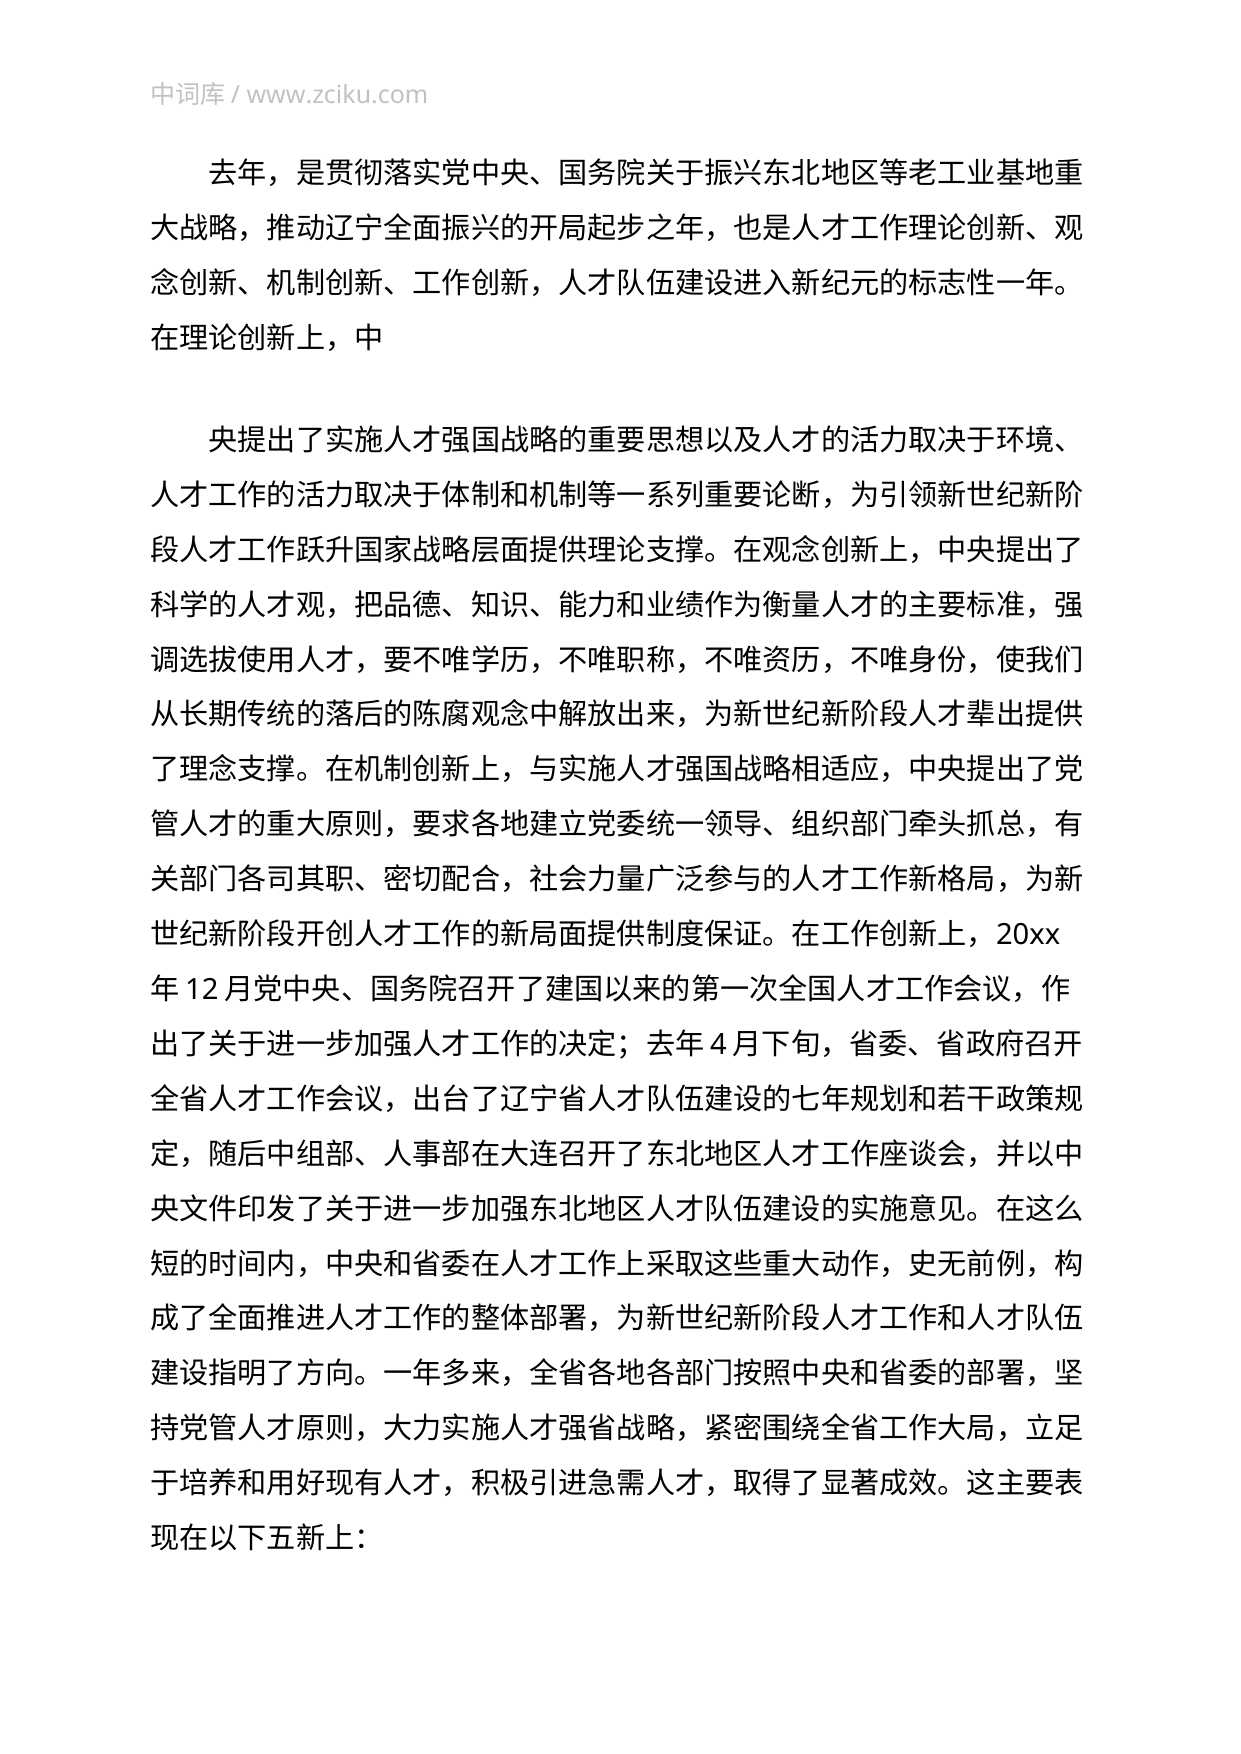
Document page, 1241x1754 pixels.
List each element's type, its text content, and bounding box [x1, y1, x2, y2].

text 去年，是贯彻落实党中央、国务院关于振兴东北地区等老工业基地重大战略，推动辽宁全面振兴的开局起步之年，也是人才工作理论创新、观念创新、机制创新、工作创新，人才队伍建设进入新纪元的标志性一年。在理论创新上，中 [150, 150, 1090, 357]
text 央提出了实施人才强国战略的重要思想以及人才的活力取决于环境、人才工作的活力取决于体制和机制等一系列重要论断，为引领新世纪新阶段人才工作跃升国家战略层面提供理论支撑。在观念创新上，中央提出了科学的人才观，把品德、知识、能力和业绩作为衡量人才的主要标准，强调选拔使用人才，要不唯学历，不唯职称，不唯资历，不唯身份，使我们从长期传统的落后的陈腐观念中解放出来，为新世纪新阶段人才辈出提供了理念支撑。在机制创新上，与实施人才强国战略相适应，中央提出了党管人才的重大原则，要求各地建立党委统一领导、组织部门牵头抓总，有关部门各司其职、密切配合，社会力量广泛参与的人才工作新格局，为新世纪新阶段开创人才工作的新局面提供制度保证。在工作创新上，20xx年12月党中央、国务院召开了建国以来的第一次全国人才工作会议，作出了关于进一步加强人才工作的决定；去年4月下旬，省委、省政府召开全省人才工作会议，出台了辽宁省人才队伍建设的七年规划和若干政策规定，随后中组部、人事部在大连召开了东北地区人才工作座谈会，并以中央文件印发了关于进一步加强东北地区人才队伍建设的实施意见。在这么短的时间内，中央和省委在人才工作上采取这些重大动作，史无前例，构成了全面推进人才工作的整体部署，为新世纪新阶段人才工作和人才队伍建设指明了方向。一年多来，全省各地各部门按照中央和省委的部署，坚持党管人才原则，大力实施人才强省战略，紧密围绕全省工作大局，立足于培养和用好现有人才，积极引进急需人才，取得了显著成效。这主要表现在以下五新上： [150, 416, 1090, 1557]
